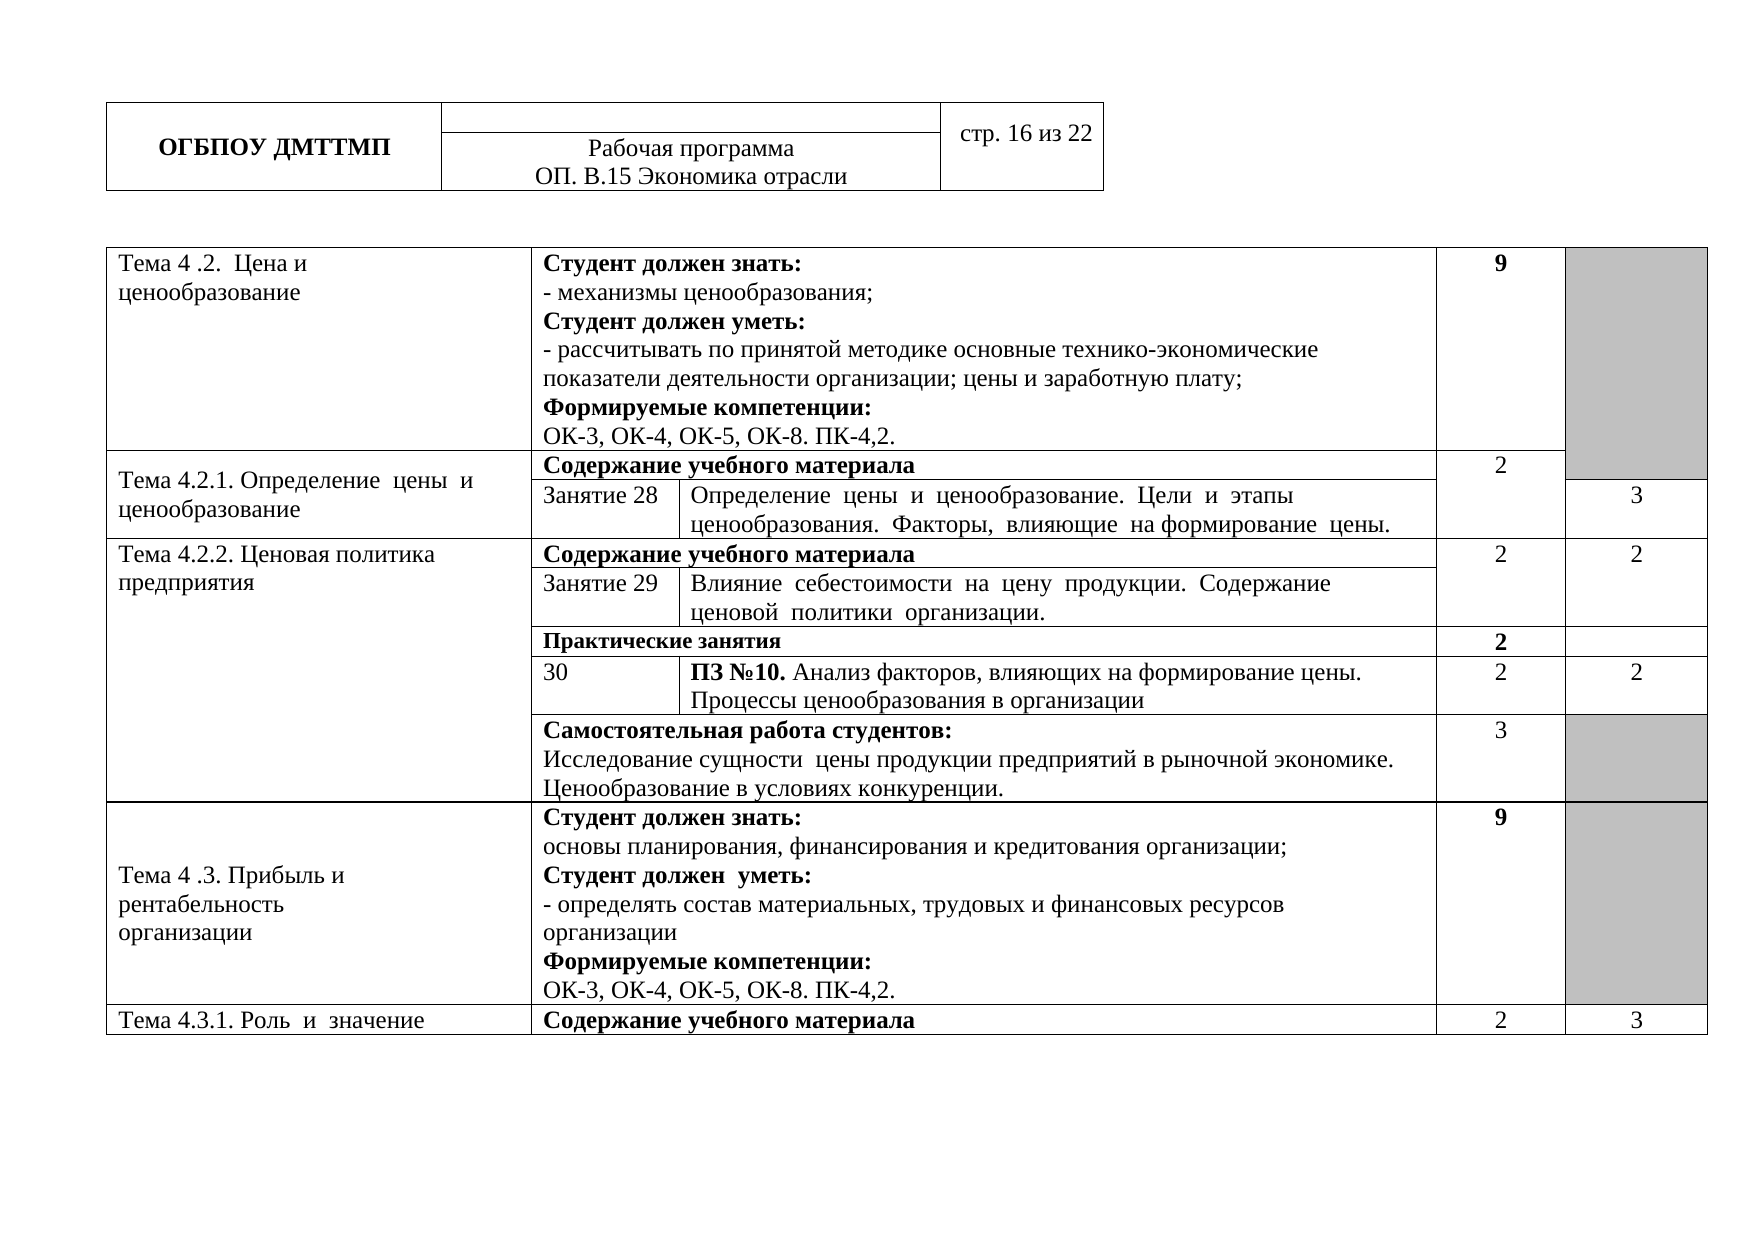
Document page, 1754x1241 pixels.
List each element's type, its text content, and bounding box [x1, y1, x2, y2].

table_cell [1566, 803, 1707, 1004]
table_cell Определение цены и ценообразование. Цели и этапы ценообразования. Факторы, влияющие на формирование цены. [680, 480, 1436, 538]
table_cell Студент должен знать: - механизмы ценообразования; Студент должен уметь: - рассчитывать по принятой методике основные технико-экономические показатели деятельности организации; цены и заработную плату; Формируемые компетенции: ОК-3, ОК-4, ОК-5, ОК-8. ПК-4,2. [532, 248, 1436, 449]
table_cell 2 [1437, 451, 1565, 538]
table_cell 9 [1437, 803, 1565, 1004]
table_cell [107, 1005, 531, 1033]
table_cell 9 [1437, 248, 1565, 449]
table_cell 3 [1566, 1005, 1707, 1033]
table_cell Содержание учебного материала [532, 1005, 1436, 1033]
table_cell Занятие 28 [532, 480, 679, 538]
table_cell Тема 4.2.1. Определение цены и ценообразование [107, 451, 531, 538]
table_cell [1566, 627, 1707, 656]
table_cell 30 [532, 657, 679, 714]
table_cell Содержание учебного материала [532, 451, 1436, 479]
table_cell [1566, 248, 1707, 479]
table_cell Тема 4 .2. Цена и ценообразование [107, 248, 531, 449]
table_cell 2 [1437, 657, 1565, 714]
table_cell 2 [1437, 627, 1565, 656]
table_cell 3 [1437, 715, 1565, 801]
table_cell 2 [1566, 539, 1707, 626]
table_cell Самостоятельная работа студентов: Исследование сущности цены продукции предприятий в рыночной экономике. Ценообразование в условиях конкуренции. [532, 715, 1436, 801]
table_cell 2 [1566, 657, 1707, 714]
table_cell Тема 4.2.2. Ценовая политика предприятия [107, 539, 531, 801]
table_cell ПЗ №10. Анализ факторов, влияющих на формирование цены. Процессы ценообразования в организации [680, 657, 1436, 714]
table_cell Практические занятия [532, 627, 1436, 656]
table_cell Влияние себестоимости на цену продукции. Содержание ценовой политики организации. [680, 568, 1436, 626]
table_cell Студент должен знать: основы планирования, финансирования и кредитования организации; Студент должен уметь: - определять состав материальных, трудовых и финансовых ресурсов организации Формируемые компетенции: ОК-3, ОК-4, ОК-5, ОК-8. ПК-4,2. [532, 803, 1436, 1004]
table_cell Занятие 29 [532, 568, 679, 626]
table_cell 2 [1437, 1005, 1565, 1033]
table_cell [1566, 715, 1707, 801]
table_cell Тема 4 .3. Прибыль и рентабельность организации [107, 803, 531, 1004]
table_cell 3 [1566, 480, 1707, 538]
table_cell 2 [1437, 539, 1565, 626]
table_cell Содержание учебного материала [532, 539, 1436, 567]
